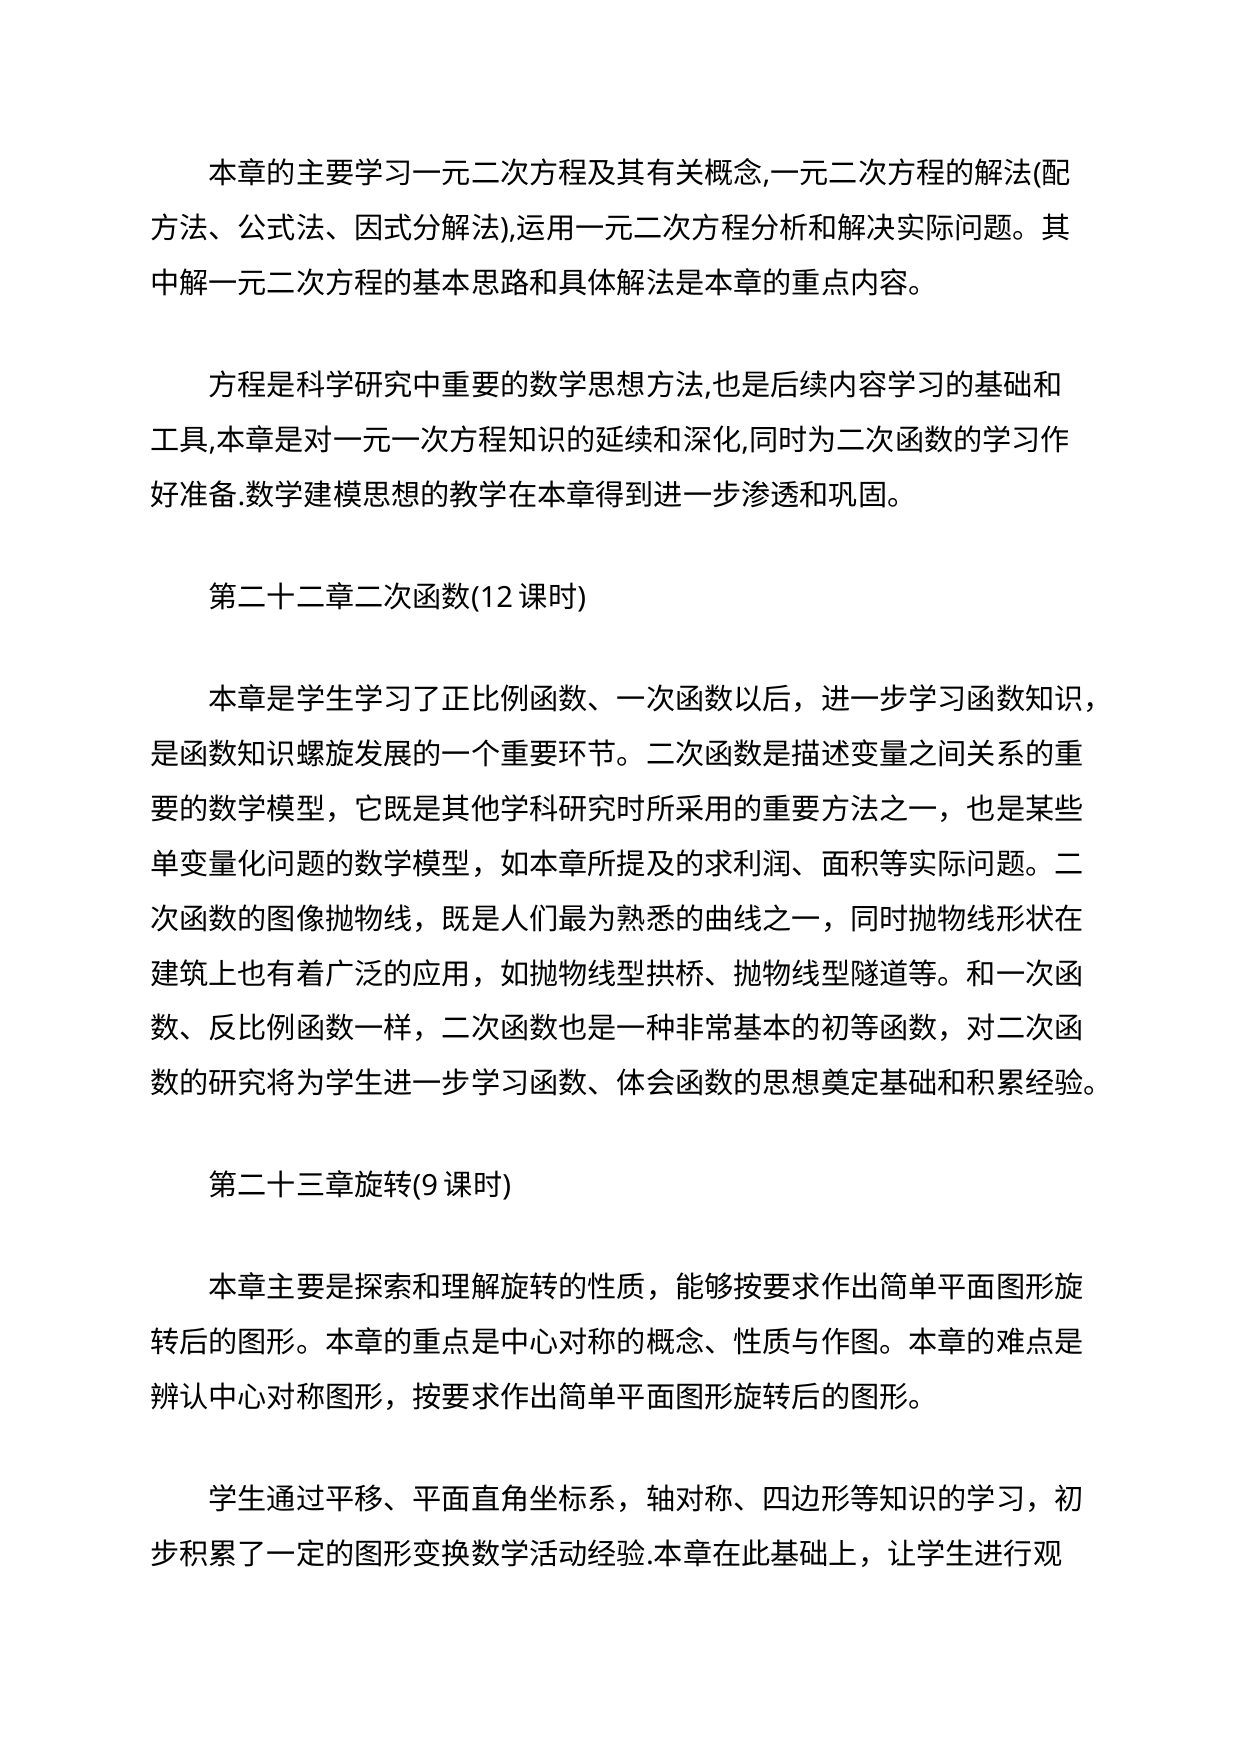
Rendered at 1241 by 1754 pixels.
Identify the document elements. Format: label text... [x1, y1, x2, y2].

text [150, 1475, 1090, 1573]
text 第二十三章旋转(9课时) [150, 1162, 1090, 1204]
text 第二十二章二次函数(12课时) [150, 574, 1090, 616]
text 方程是科学研究中重要的数学思想方法,也是后续内容学习的基础和工具,本章是对一元一次方程知识的延续和深化,同时为二次函数的学习作好准备.数学建模思想的教学在本章得到进一步渗透和巩固。 [150, 362, 1090, 514]
text 本章的主要学习一元二次方程及其有关概念,一元二次方程的解法(配方法、公式法、因式分解法),运用一元二次方程分析和解决实际问题。其中解一元二次方程的基本思路和具体解法是本章的重点内容。 [150, 150, 1090, 302]
text 本章主要是探索和理解旋转的性质，能够按要求作出简单平面图形旋转后的图形。本章的重点是中心对称的概念、性质与作图。本章的难点是辨认中心对称图形，按要求作出简单平面图形旋转后的图形。 [150, 1264, 1090, 1416]
text 本章是学生学习了正比例函数、一次函数以后，进一步学习函数知识，是函数知识螺旋发展的一个重要环节。二次函数是描述变量之间关系的重要的数学模型，它既是其他学科研究时所采用的重要方法之一，也是某些单变量化问题的数学模型，如本章所提及的求利润、面积等实际问题。二次函数的图像抛物线，既是人们最为熟悉的曲线之一，同时抛物线形状在建筑上也有着广泛的应用，如抛物线型拱桥、抛物线型隧道等。和一次函数、反比例函数一样，二次函数也是一种非常基本的初等函数，对二次函数的研究将为学生进一步学习函数、体会函数的思想奠定基础和积累经验。 [150, 676, 1090, 1102]
